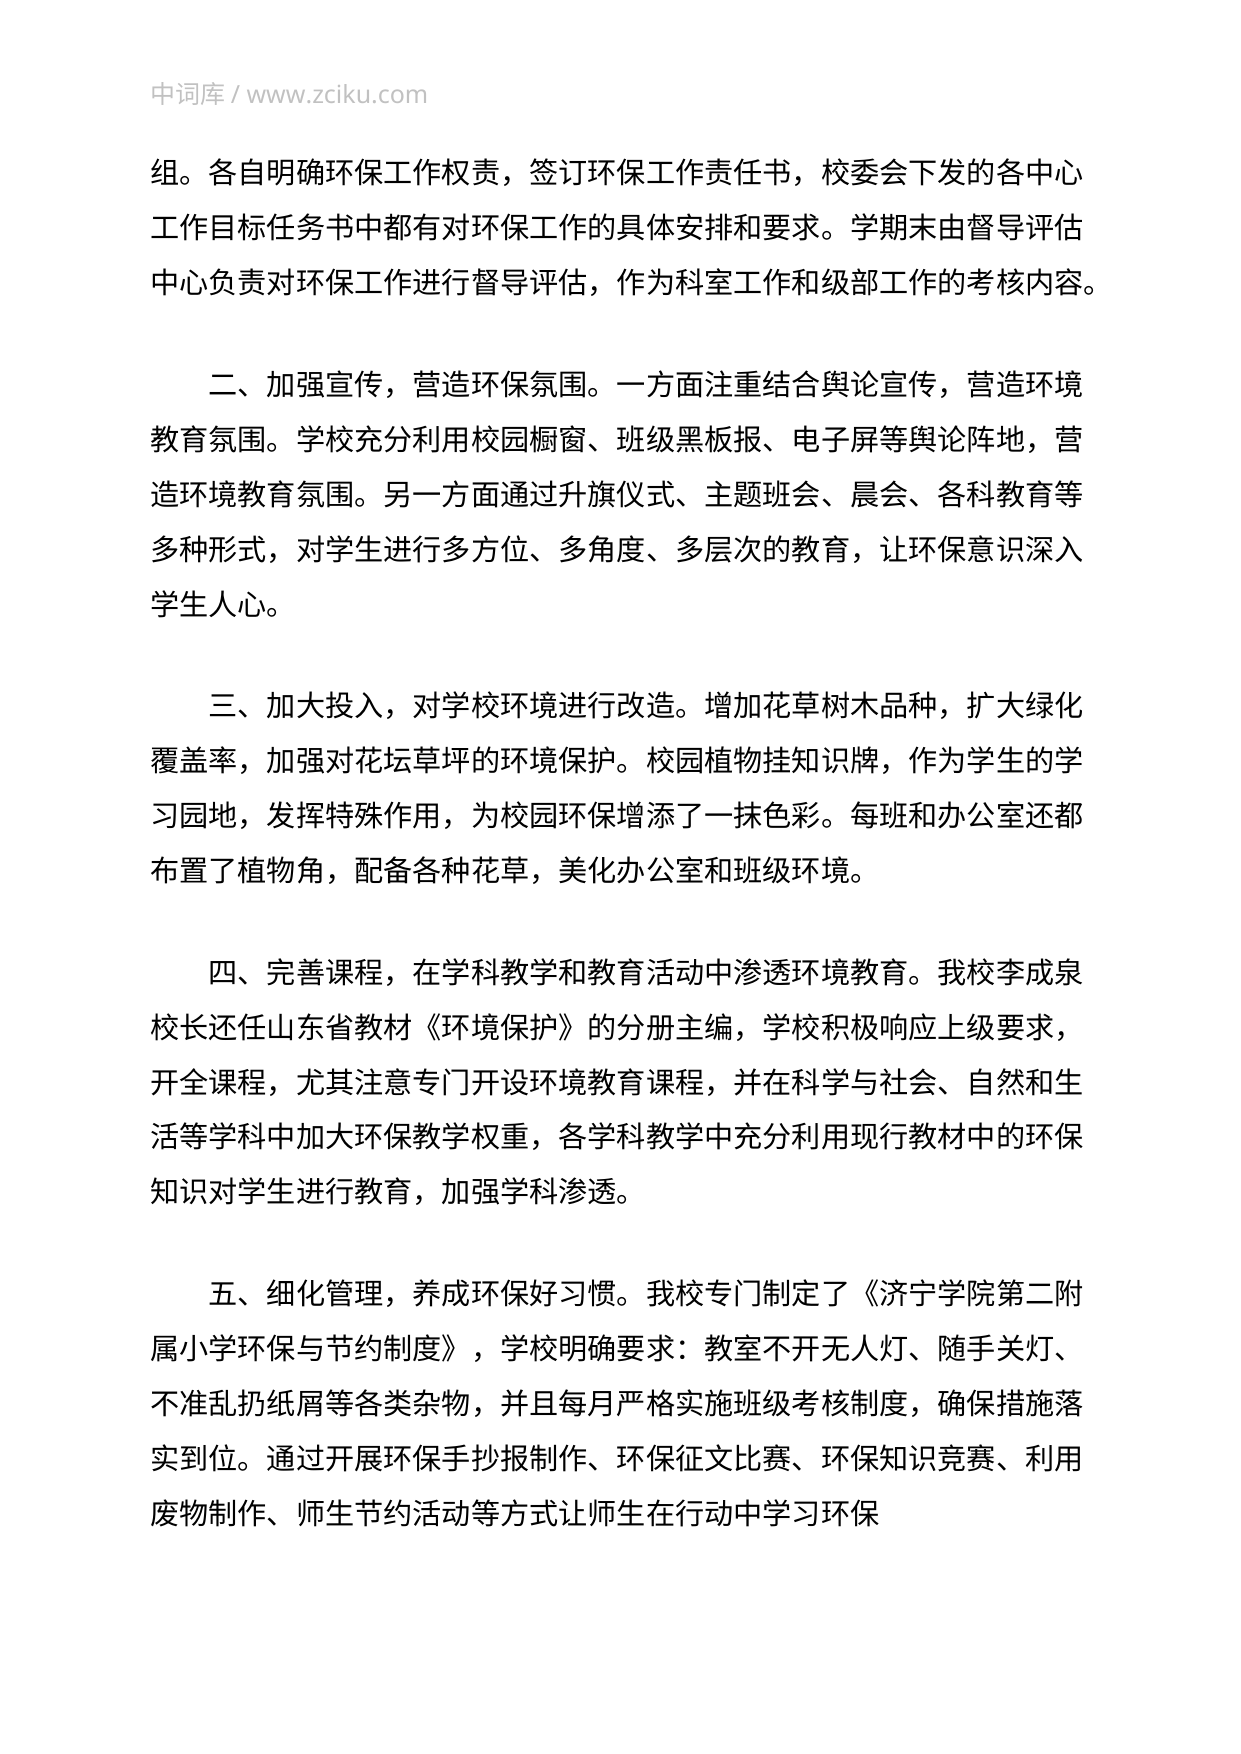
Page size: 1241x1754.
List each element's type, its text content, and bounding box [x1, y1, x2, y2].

text 五、细化管理，养成环保好习惯。我校专门制定了《济宁学院第二附属小学环保与节约制度》，学校明确要求：教室不开无人灯、随手关灯、不准乱扔纸屑等各类杂物，并且每月严格实施班级考核制度，确保措施落实到位。通过开展环保手抄报制作、环保征文比赛、环保知识竞赛、利用废物制作、师生节约活动等方式让师生在行动中学习环保 [150, 1271, 1090, 1533]
text 二、加强宣传，营造环保氛围。一方面注重结合舆论宣传，营造环境教育氛围。学校充分利用校园橱窗、班级黑板报、电子屏等舆论阵地，营造环境教育氛围。另一方面通过升旗仪式、主题班会、晨会、各科教育等多种形式，对学生进行多方位、多角度、多层次的教育，让环保意识深入学生人心。 [150, 362, 1090, 623]
text 三、加大投入，对学校环境进行改造。增加花草树木品种，扩大绿化覆盖率，加强对花坛草坪的环境保护。校园植物挂知识牌，作为学生的学习园地，发挥特殊作用，为校园环保增添了一抹色彩。每班和办公室还都布置了植物角，配备各种花草，美化办公室和班级环境。 [150, 683, 1090, 890]
text 四、完善课程，在学科教学和教育活动中渗透环境教育。我校李成泉校长还任山东省教材《环境保护》的分册主编，学校积极响应上级要求，开全课程，尤其注意专门开设环境教育课程，并在科学与社会、自然和生活等学科中加大环保教学权重，各学科教学中充分利用现行教材中的环保知识对学生进行教育，加强学科渗透。 [150, 949, 1090, 1211]
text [150, 150, 1090, 302]
